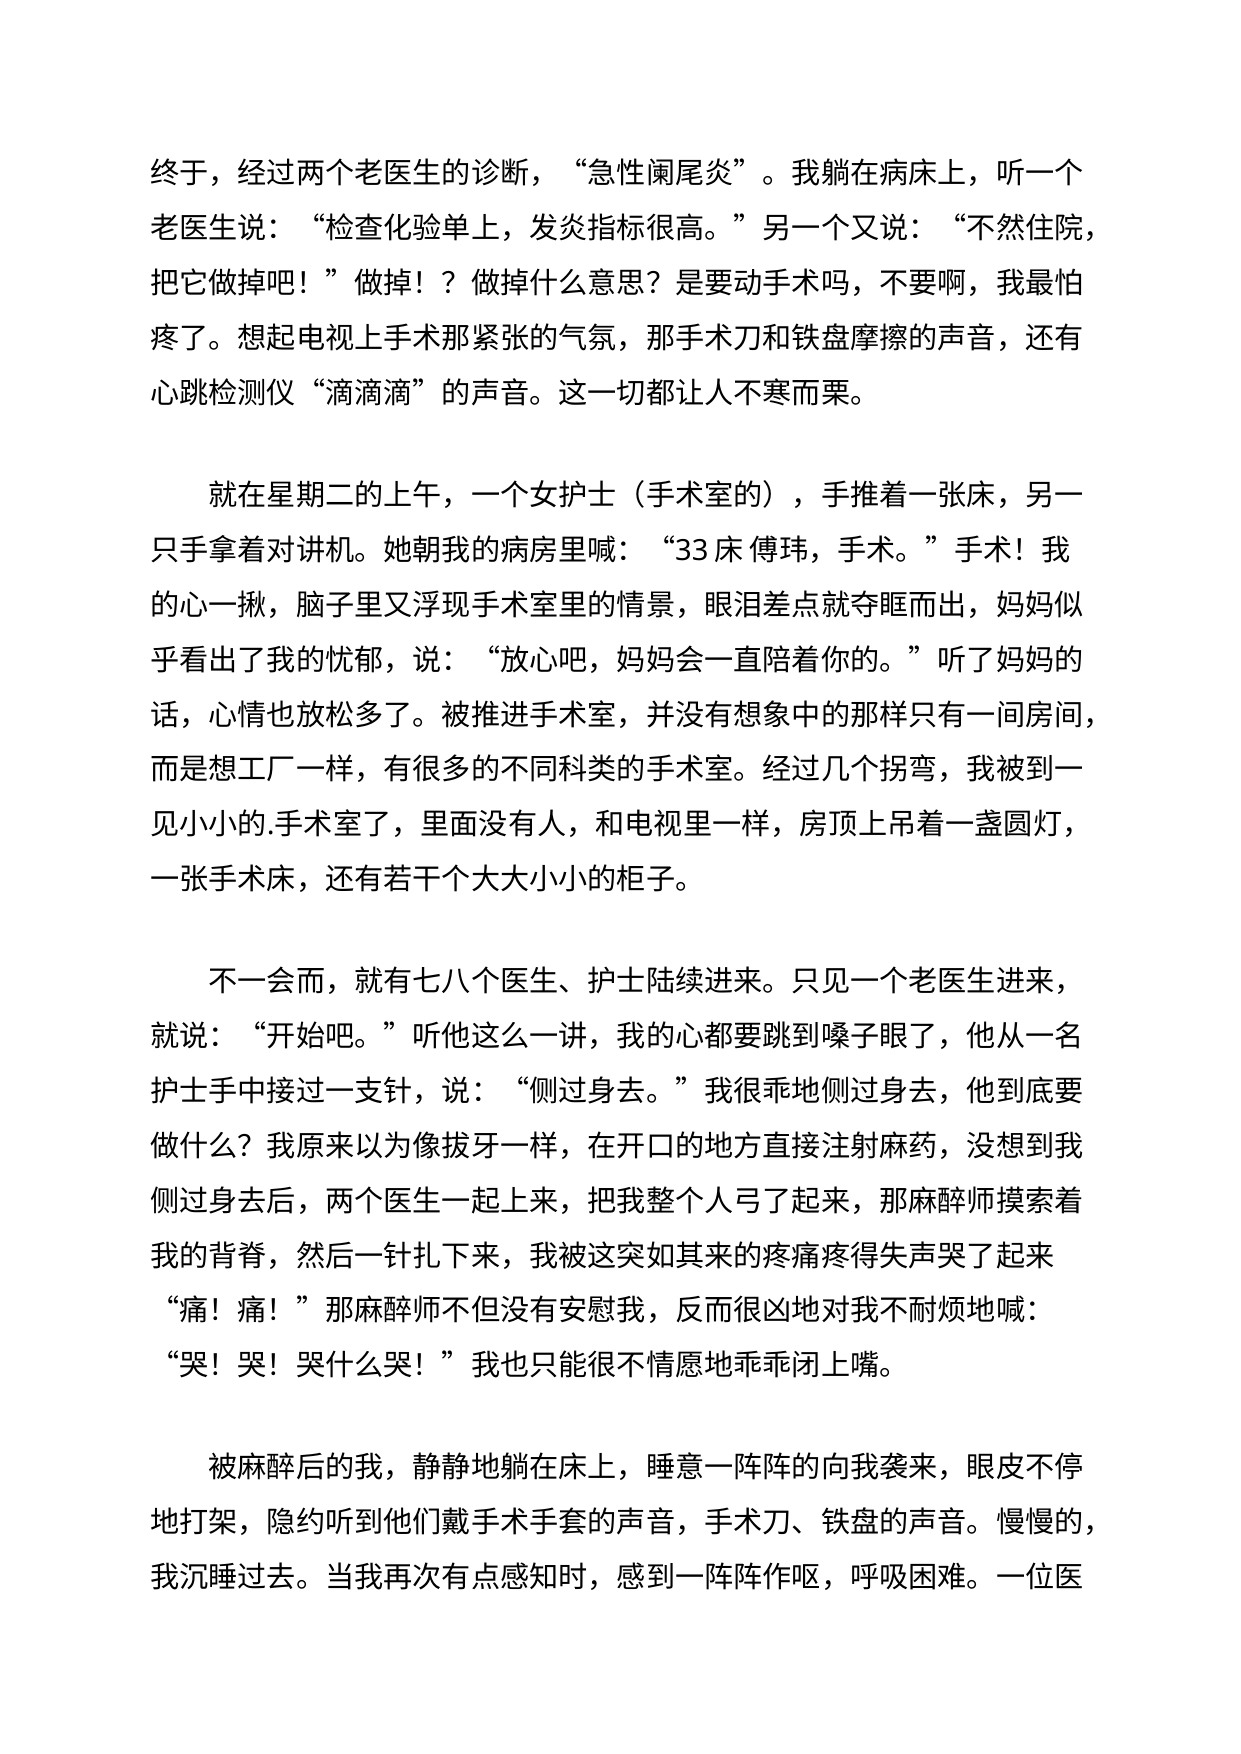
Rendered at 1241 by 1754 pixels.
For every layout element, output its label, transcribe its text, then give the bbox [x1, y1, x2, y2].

text 就在星期二的上午，一个女护士（手术室的），手推着一张床，另一只手拿着对讲机。她朝我的病房里喊：“33床 傅玮，手术。”手术！我的心一揪，脑子里又浮现手术室里的情景，眼泪差点就夺眶而出，妈妈似乎看出了我的忧郁，说：“放心吧，妈妈会一直陪着你的。”听了妈妈的话，心情也放松多了。被推进手术室，并没有想象中的那样只有一间房间，而是想工厂一样，有很多的不同科类的手术室。经过几个拐弯，我被到一见小小的.手术室了，里面没有人，和电视里一样，房顶上吊着一盏圆灯，一张手术床，还有若干个大大小小的柜子。 [150, 471, 1090, 898]
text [150, 150, 1090, 412]
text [150, 1444, 1090, 1596]
text 不一会而，就有七八个医生、护士陆续进来。只见一个老医生进来，就说：“开始吧。”听他这么一讲，我的心都要跳到嗓子眼了，他从一名护士手中接过一支针，说：“侧过身去。”我很乖地侧过身去，他到底要做什么？我原来以为像拔牙一样，在开口的地方直接注射麻药，没想到我侧过身去后，两个医生一起上来，把我整个人弓了起来，那麻醉师摸索着我的背脊，然后一针扎下来，我被这突如其来的疼痛疼得失声哭了起来“痛！痛！”那麻醉师不但没有安慰我，反而很凶地对我不耐烦地喊：“哭！哭！哭什么哭！”我也只能很不情愿地乖乖闭上嘴。 [150, 958, 1090, 1384]
